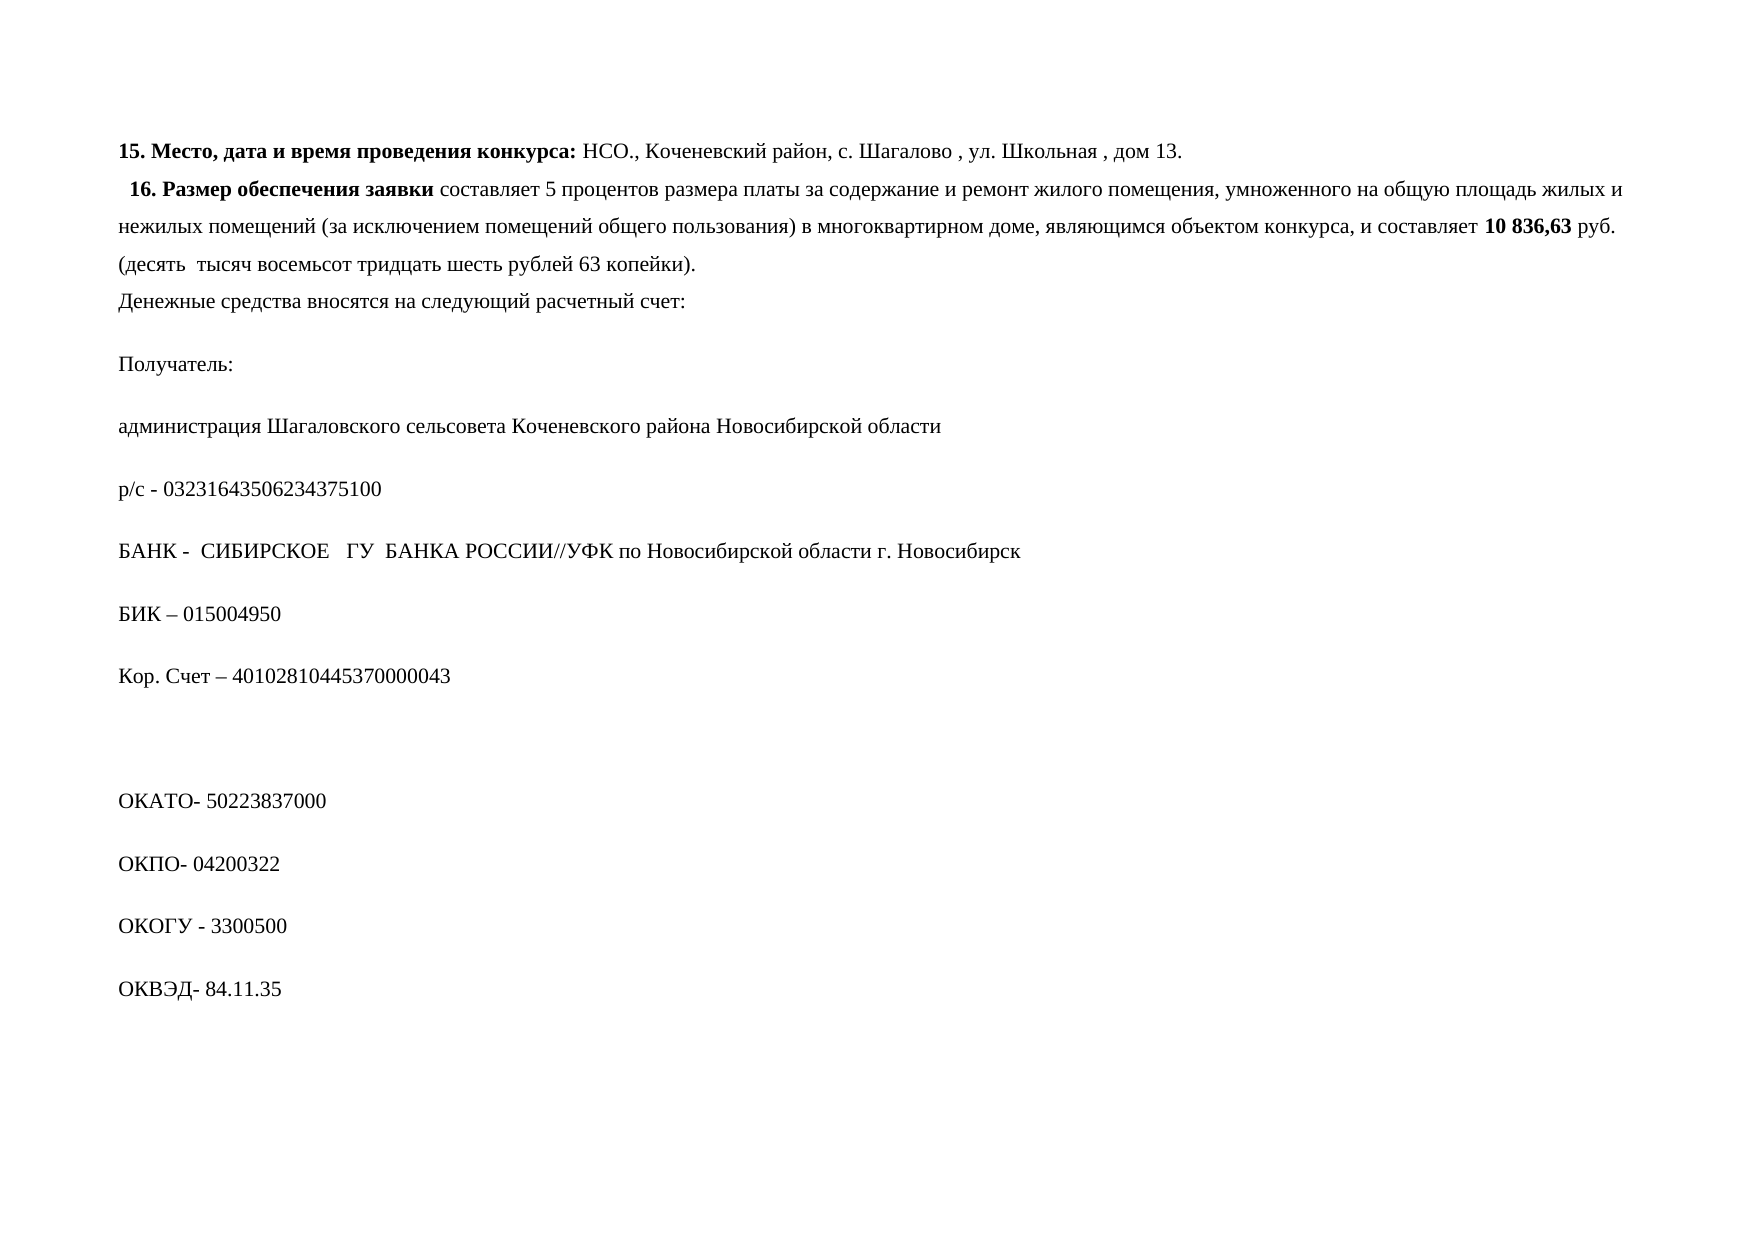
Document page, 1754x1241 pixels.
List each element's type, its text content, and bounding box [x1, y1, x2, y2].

text администрация Шагаловского сельсовета Коченевского района Новосибирской области [118, 401, 1636, 438]
text БИК – 015004950 [118, 588, 1636, 626]
text БАНК - СИБИРСКОЕ ГУ БАНКА РОССИИ//УФК по Новосибирской области г. Новосибирск [118, 526, 1636, 563]
text 16. Размер обеспечения заявки составляет 5 процентов размера платы за содержание и ремонт жилого помещения, умноженного на общую площадь жилых и нежилых помещений (за исключением помещений общего пользования) в многоквартирном доме, являющимся объектом конкурса, и составляет 10 836,63 руб. (десять тысяч восемьсот тридцать шесть рублей 63 копейки). [118, 163, 1636, 276]
text 15. Место, дата и время проведения конкурса: НСО., Коченевский район, с. Шагалово , ул. Школьная , дом 13. [118, 126, 1636, 163]
text Кор. Счет – 40102810445370000043 [118, 651, 1636, 688]
text р/с - 03231643506234375100 [118, 463, 1636, 501]
text ОКОГУ - 3300500 [118, 901, 1636, 938]
text Денежные средства вносятся на следующий расчетный счет: [118, 276, 1636, 313]
text ОКПО- 04200322 [118, 838, 1636, 876]
text ОКВЭД- 84.11.35 [118, 963, 1636, 1001]
text ОКАТО- 50223837000 [118, 776, 1636, 813]
text Получатель: [118, 338, 1636, 376]
